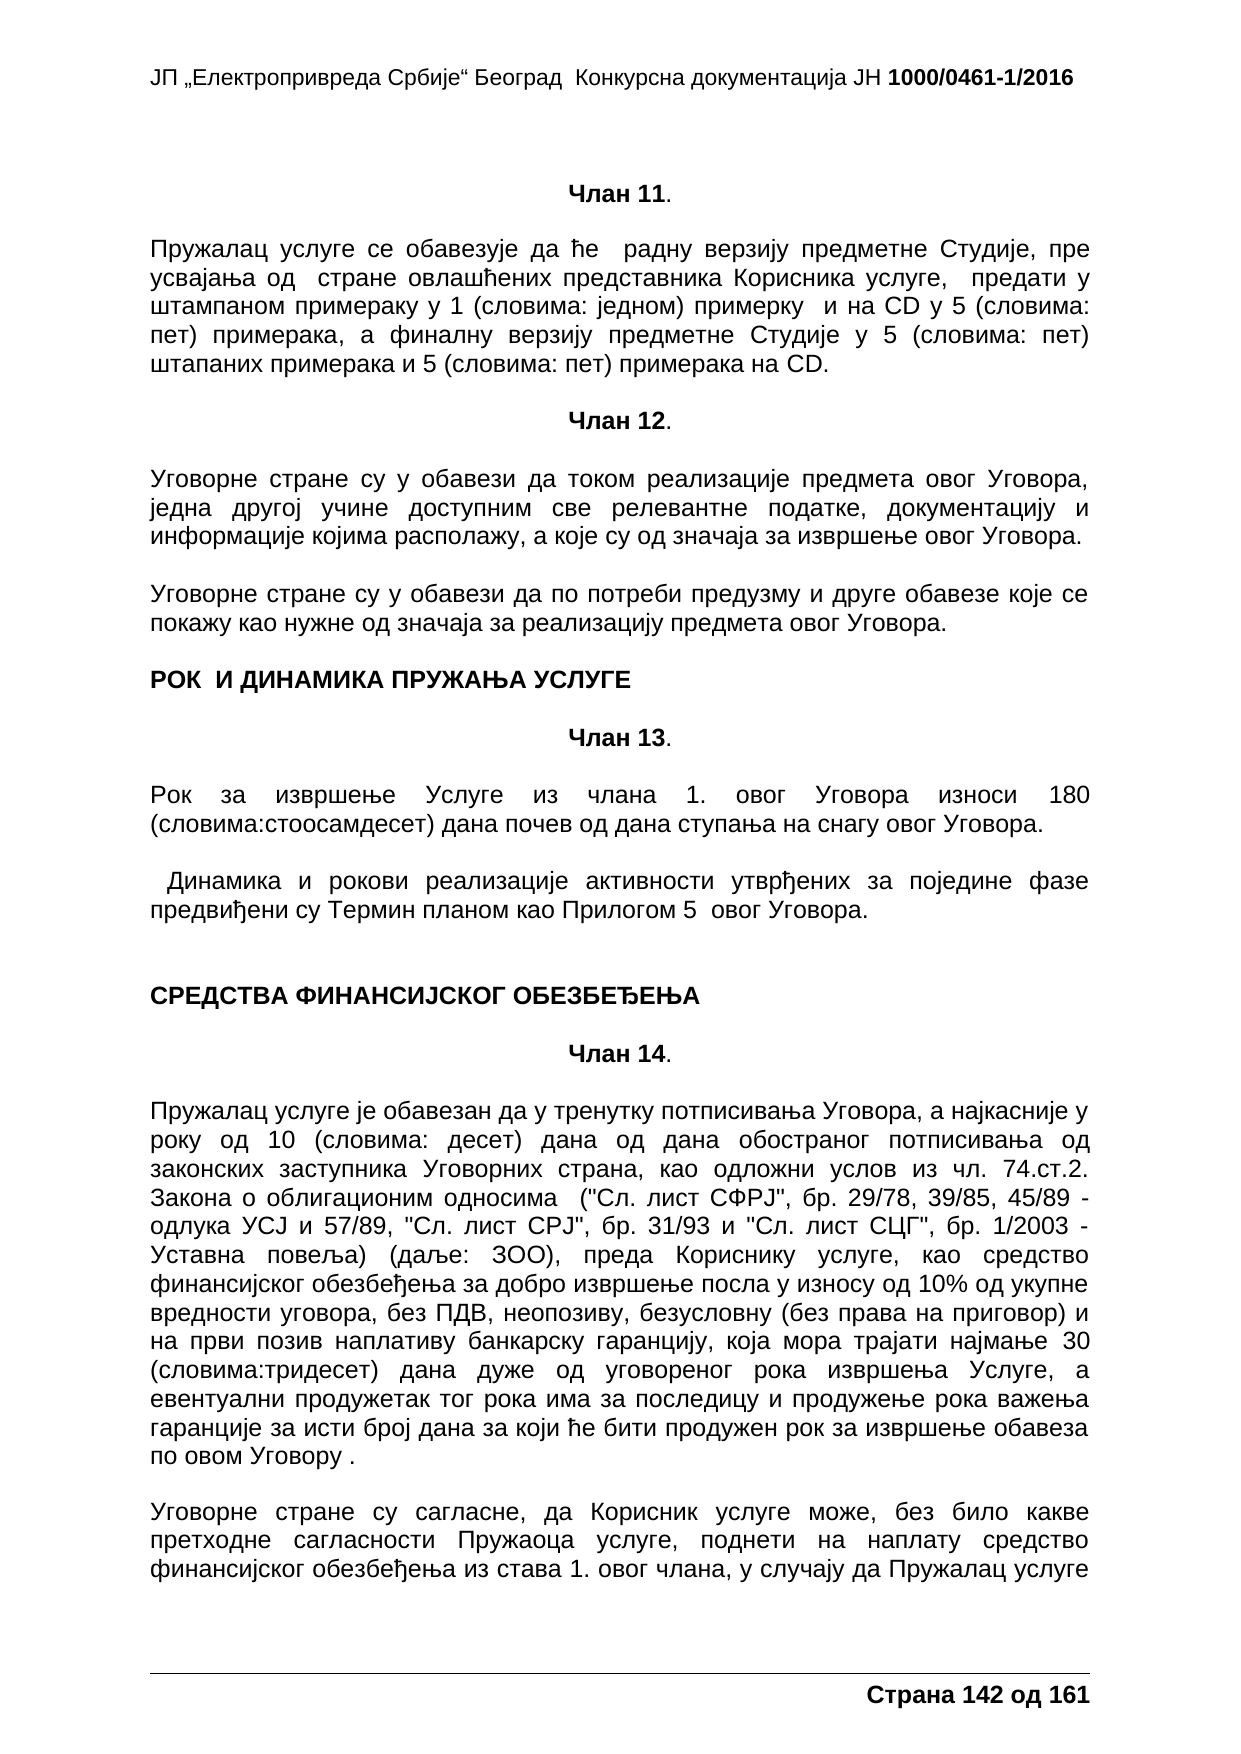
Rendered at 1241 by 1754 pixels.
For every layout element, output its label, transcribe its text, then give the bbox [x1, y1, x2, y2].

text Члан 12. [150, 406, 1090, 435]
text Уговорне стране су у обавези да током реализације предмета овог Уговора, једна другој учине доступним све релевантне податке, документацију и информације којима располажу, а које су од значаја за извршење овог Уговора. [150, 464, 1090, 550]
text Пружалац услуге се обавезује да ће радну верзију предметне Студије, пре усвајања од стране овлашћених представника Корисника услуге, предати у штампаном примераку у 1 (словима: једном) примерку и на CD у 5 (словима: пет) примерака, а финалну верзију предметне Студије у 5 (словима: пет) штапаних примерака и 5 (словима: пет) примерака на CD. [150, 234, 1090, 378]
text Члан 14. [150, 1039, 1090, 1068]
text СРЕДСТВА ФИНАНСИЈСКОГ ОБЕЗБЕЂЕЊА [150, 981, 1090, 1010]
text РОК И ДИНАМИКА ПРУЖАЊА УСЛУГЕ [150, 665, 1090, 694]
text Пружалац услуге је обавезан да у тренутку потписивања Уговора, а најкасније у року од 10 (словима: десет) дана од дана обостраног потписивања од законских заступника Уговорних страна, као одложни услов из чл. 74.ст.2. Закона о облигационим односима ("Сл. лист СФРJ", бр. 29/78, 39/85, 45/89 - oдлукa УСJ и 57/89, "Сл. лист СРJ", бр. 31/93 и "Сл. лист СЦГ", бр. 1/2003 - Устaвнa пoвeљa) (даље: ЗОО), преда Кориснику услуге, као средство финансијског обезбеђења за добро извршење посла у износу од 10% од укупне вредности уговора, без ПДВ, неопозиву, безусловну (без права на приговор) и на први позив наплативу банкарску гаранцију, која мора трајати најмање 30 (словима:тридесет) дана дуже од уговореног рока извршења Услуге, а евентуални продужетак тог рока има за последицу и продужење рока важења гаранције за исти број дана за који ће бити продужен рок за извршење обавеза по овом Уговору . [150, 1096, 1090, 1470]
text Динамика и рокови реализације активности утврђених за поједине фазе предвиђени су Термин планом као Прилогом 5 овог Уговора. [150, 866, 1090, 924]
text Члан 11. [150, 179, 1090, 207]
text Рок за извршење Услуге из члана 1. овог Уговора износи 180 (словима:стоосамдесет) дана почев од дана ступања на снагу овог Уговора. [150, 780, 1090, 838]
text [150, 1496, 1090, 1583]
text Уговорне стране су у обавези да по потреби предузму и друге обавезе које се покажу као нужне од значаја за реализацију предмета овог Уговора. [150, 579, 1090, 636]
text Члан 13. [150, 723, 1090, 751]
